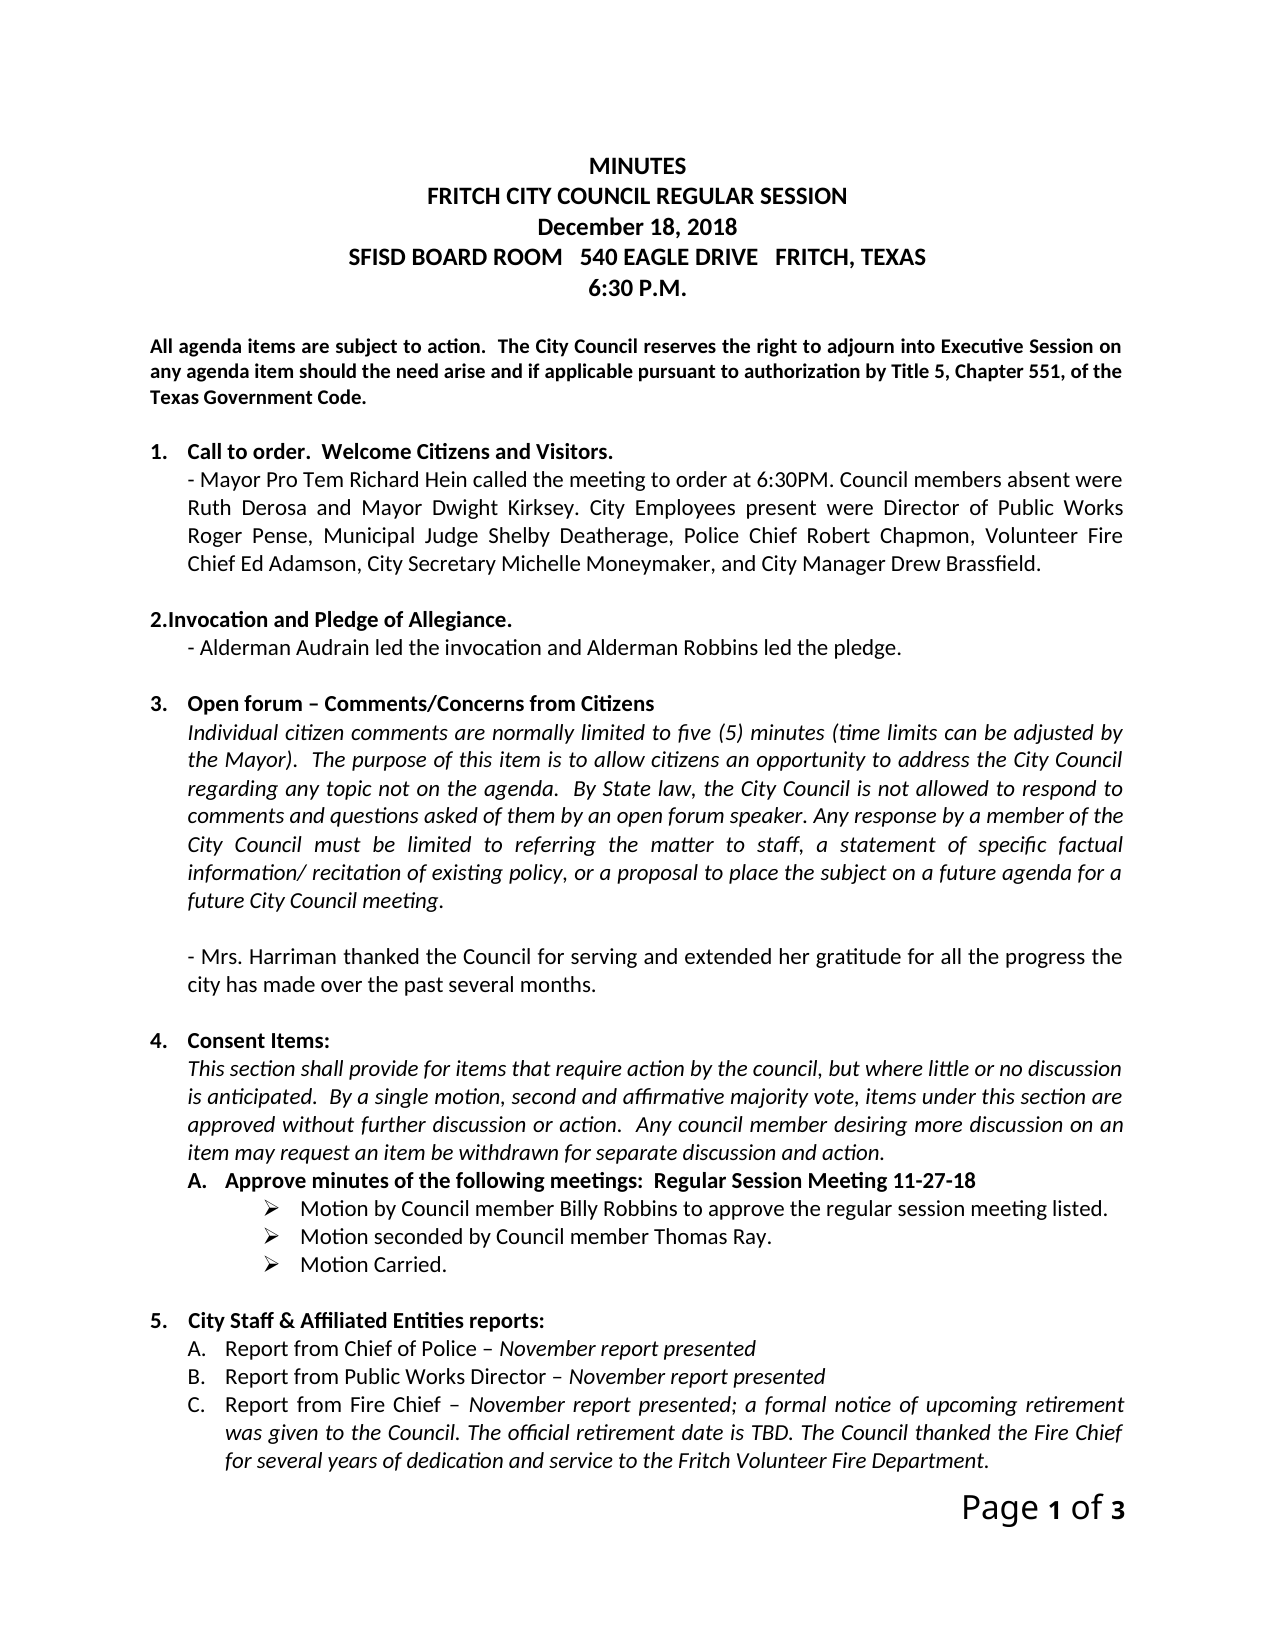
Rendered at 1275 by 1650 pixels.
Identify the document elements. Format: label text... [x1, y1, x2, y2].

list Consent Items: [150, 1026, 1125, 1054]
list Motion Carried. [262, 1250, 1125, 1278]
list Open forum – Comments/Concerns from Citizens [150, 689, 1125, 718]
text All agenda items are subject to action. The City Council reserves the right to adjourn into Executive Session on any agenda item should the need arise and if applicable pursuant to authorization by Title 5, Chapter 551, of the Texas Government Code. [150, 333, 1125, 409]
list Call to order. Welcome Citizens and Visitors. [150, 437, 1125, 465]
list Invocation and Pledge of Allegiance. [150, 606, 1125, 633]
text December 18, 2018 [150, 211, 1125, 242]
list Report from Fire Chief – November report presented; a formal notice of upcoming retirement was given to the Council. The official retirement date is TBD. The Council thanked the Fire Chief for several years of dedication and service to the Fritch Volunteer Fire Department. [187, 1390, 1125, 1474]
text 6:30 P.M. [150, 272, 1125, 303]
text 5. City Staff & Affiliated Entities reports: [150, 1306, 1125, 1334]
text FRITCH CITY COUNCIL REGULAR SESSION [150, 181, 1125, 211]
text MINUTES [150, 150, 1125, 181]
text SFISD BOARD ROOM 540 EAGLE DRIVE FRITCH, TEXAS [150, 242, 1125, 272]
text - Mrs. Harriman thanked the Council for serving and extended her gratitude for all the progress the city has made over the past several months. [187, 942, 1125, 998]
list Approve minutes of the following meetings: Regular Session Meeting 11-27-18 [187, 1166, 1125, 1194]
list - Alderman Audrain led the invocation and Alderman Robbins led the pledge. [187, 633, 1125, 662]
text Individual citizen comments are normally limited to five (5) minutes (time limits can be adjusted by the Mayor). The purpose of this item is to allow citizens an opportunity to address the City Council regarding any topic not on the agenda. By State law, the City Council is not allowed to respond to comments and questions asked of them by an open forum speaker. Any response by a member of the City Council must be limited to referring the matter to staff, a statement of specific factual information/ recitation of existing policy, or a proposal to place the subject on a future agenda for a future City Council meeting. [187, 718, 1125, 914]
list Motion seconded by Council member Thomas Ray. [262, 1222, 1125, 1250]
text B. Report from Public Works Director – November report presented [187, 1362, 1125, 1390]
text This section shall provide for items that require action by the council, but where little or no discussion is anticipated. By a single motion, second and affirmative majority vote, items under this section are approved without further discussion or action. Any council member desiring more discussion on an item may request an item be withdrawn for separate discussion and action. [187, 1054, 1125, 1166]
text A. Report from Chief of Police – November report presented [187, 1334, 1125, 1362]
list - Mayor Pro Tem Richard Hein called the meeting to order at 6:30PM. Council members absent were Ruth Derosa and Mayor Dwight Kirksey. City Employees present were Director of Public Works Roger Pense, Municipal Judge Shelby Deatherage, Police Chief Robert Chapmon, Volunteer Fire Chief Ed Adamson, City Secretary Michelle Moneymaker, and City Manager Drew Brassfield. [187, 465, 1125, 577]
list Motion by Council member Billy Robbins to approve the regular session meeting listed. [262, 1194, 1125, 1222]
